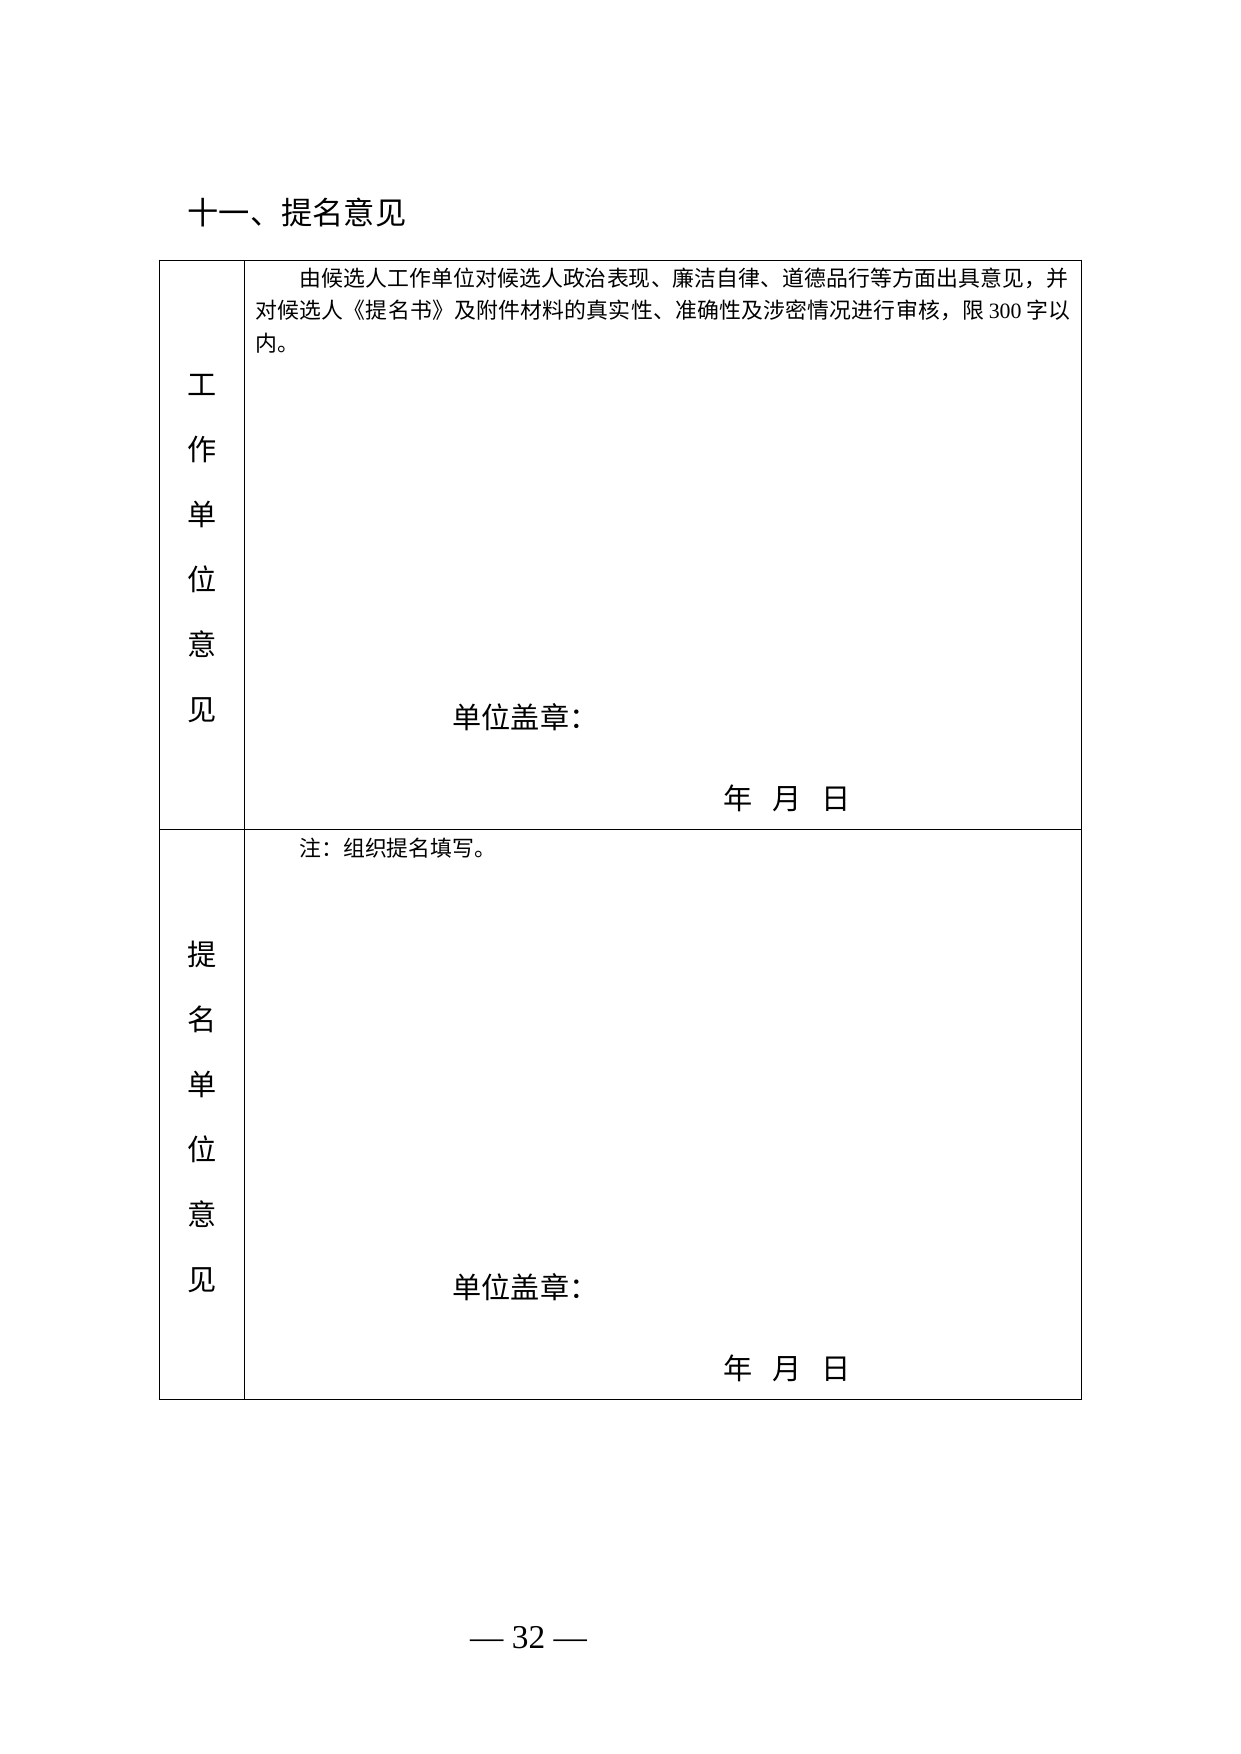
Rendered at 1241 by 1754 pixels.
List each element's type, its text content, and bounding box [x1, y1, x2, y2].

table_header 由候选人工作单位对候选人政治表现、廉洁自律、道德品行等方面出具意见，并对候选人《提名书》及附件材料的真实性、准确性及涉密情况进行审核，限300字以内。 单位盖章： 年 月 日 [245, 261, 1081, 829]
text 十一、提名意见 [187, 178, 1053, 243]
table_cell 注：组织提名填写。 单位盖章： 年 月 日 [245, 830, 1081, 1399]
table_cell 提 名 单 位 意 见 [160, 830, 244, 1399]
table_header 工 作 单 位 意 见 [160, 261, 244, 829]
